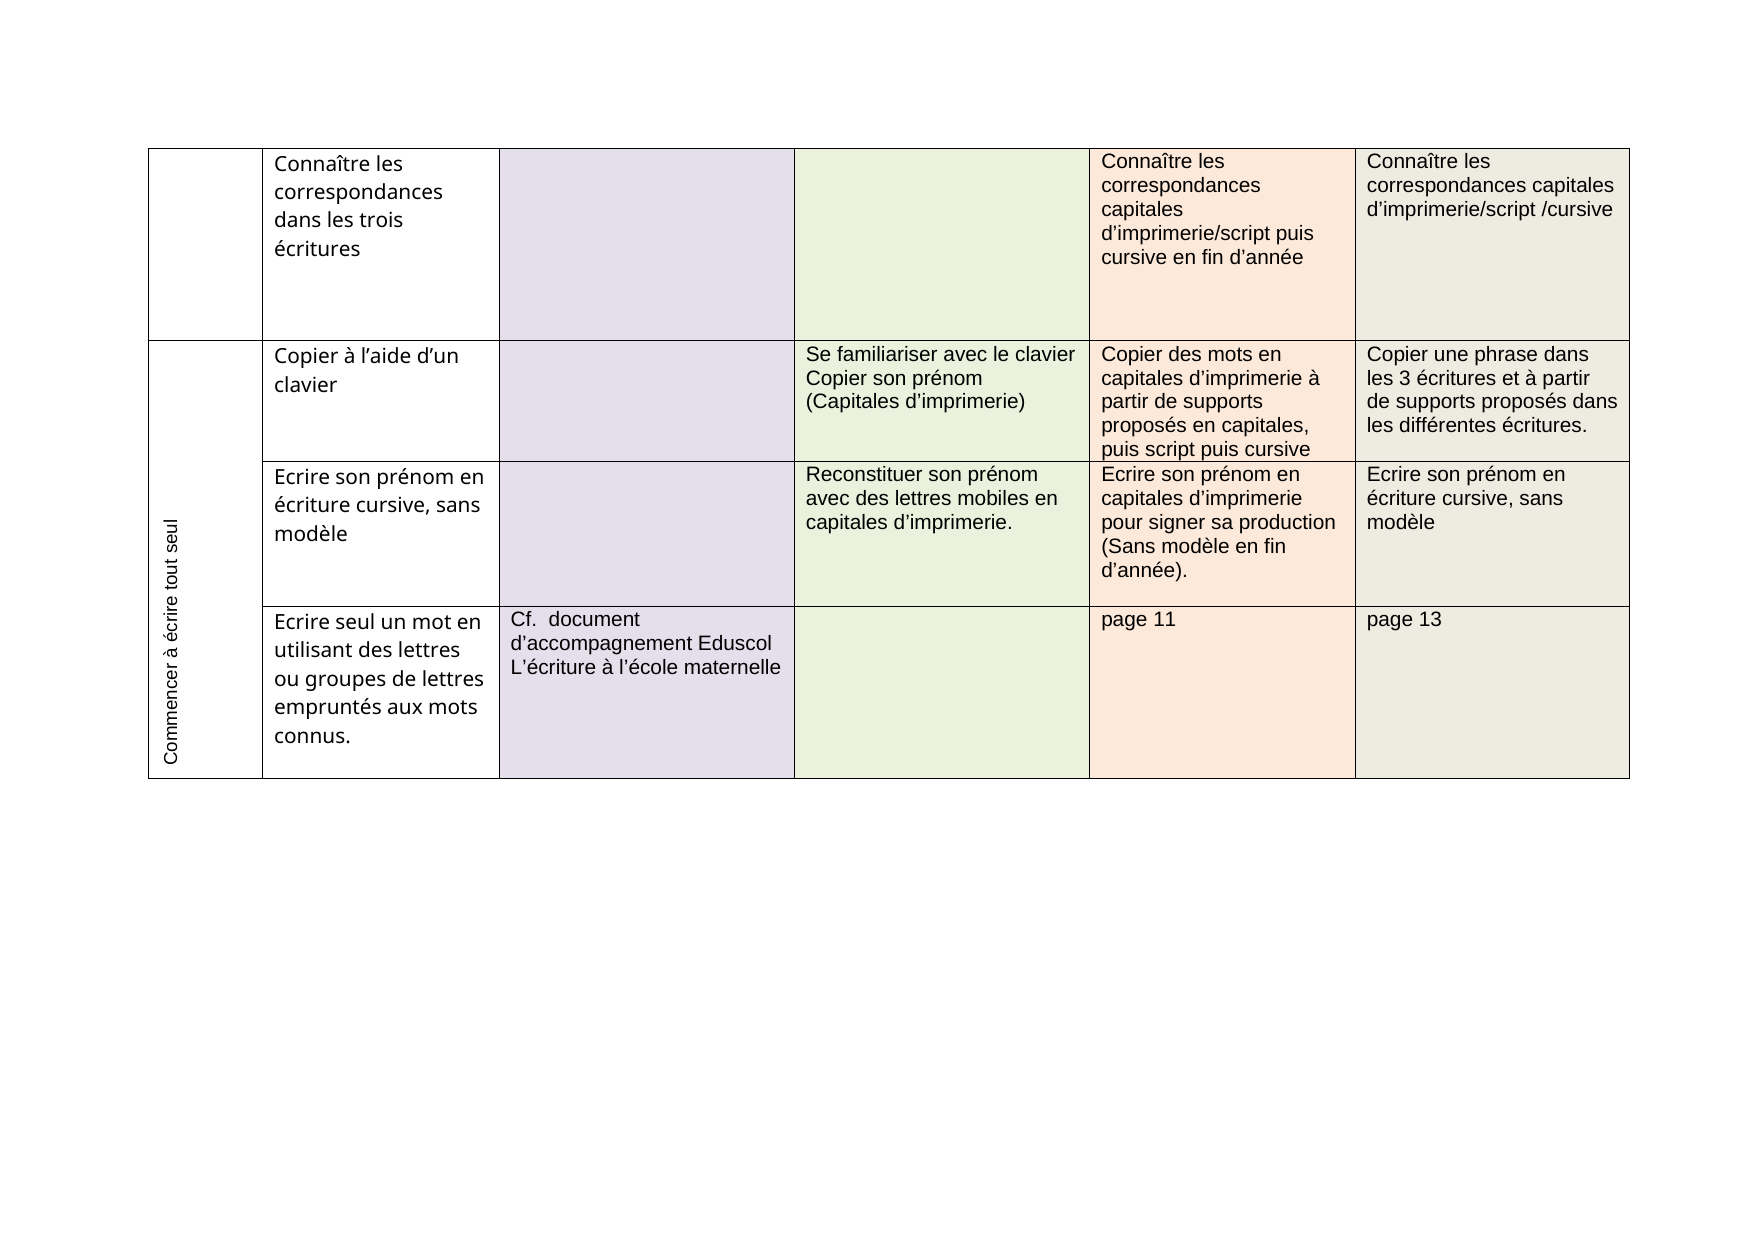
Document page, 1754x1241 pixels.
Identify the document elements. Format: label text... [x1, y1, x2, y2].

table_cell Connaître les correspondances dans les trois écritures [263, 149, 499, 340]
table_cell [795, 149, 1089, 340]
table_cell [795, 607, 1089, 778]
table_cell Se familiariser avec le clavier Copier son prénom (Capitales d’imprimerie) [795, 341, 1089, 461]
table_cell Commencer à écrire tout seul [149, 341, 262, 778]
table_cell Connaître les correspondances capitales d’imprimerie/script /cursive [1356, 149, 1629, 340]
table_cell Copier des mots en capitales d’imprimerie à partir de supports proposés en capitales, puis script puis cursive [1090, 341, 1355, 461]
table_cell Copier une phrase dans les 3 écritures et à partir de supports proposés dans les différentes écritures. [1356, 341, 1629, 461]
table_cell [500, 341, 794, 461]
table_cell page 11 [1090, 607, 1355, 778]
table_cell Ecrire son prénom en capitales d’imprimerie pour signer sa production (Sans modèle en fin d’année). [1090, 462, 1355, 606]
table_cell Ecrire son prénom en écriture cursive, sans modèle [1356, 462, 1629, 606]
table_cell Copier à l’aide d’un clavier [263, 341, 499, 461]
table_cell Ecrire seul un mot en utilisant des lettres ou groupes de lettres empruntés aux mots connus. [263, 607, 499, 778]
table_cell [149, 149, 262, 340]
table_cell Ecrire son prénom en écriture cursive, sans modèle [263, 462, 499, 606]
table_cell Cf. document d’accompagnement Eduscol L’écriture à l’école maternelle [500, 607, 794, 778]
table_cell Reconstituer son prénom avec des lettres mobiles en capitales d’imprimerie. [795, 462, 1089, 606]
table_cell [500, 462, 794, 606]
table_cell [500, 149, 794, 340]
table_cell Connaître les correspondances capitales d’imprimerie/script puis cursive en fin d’année [1090, 149, 1355, 340]
table_cell page 13 [1356, 607, 1629, 778]
